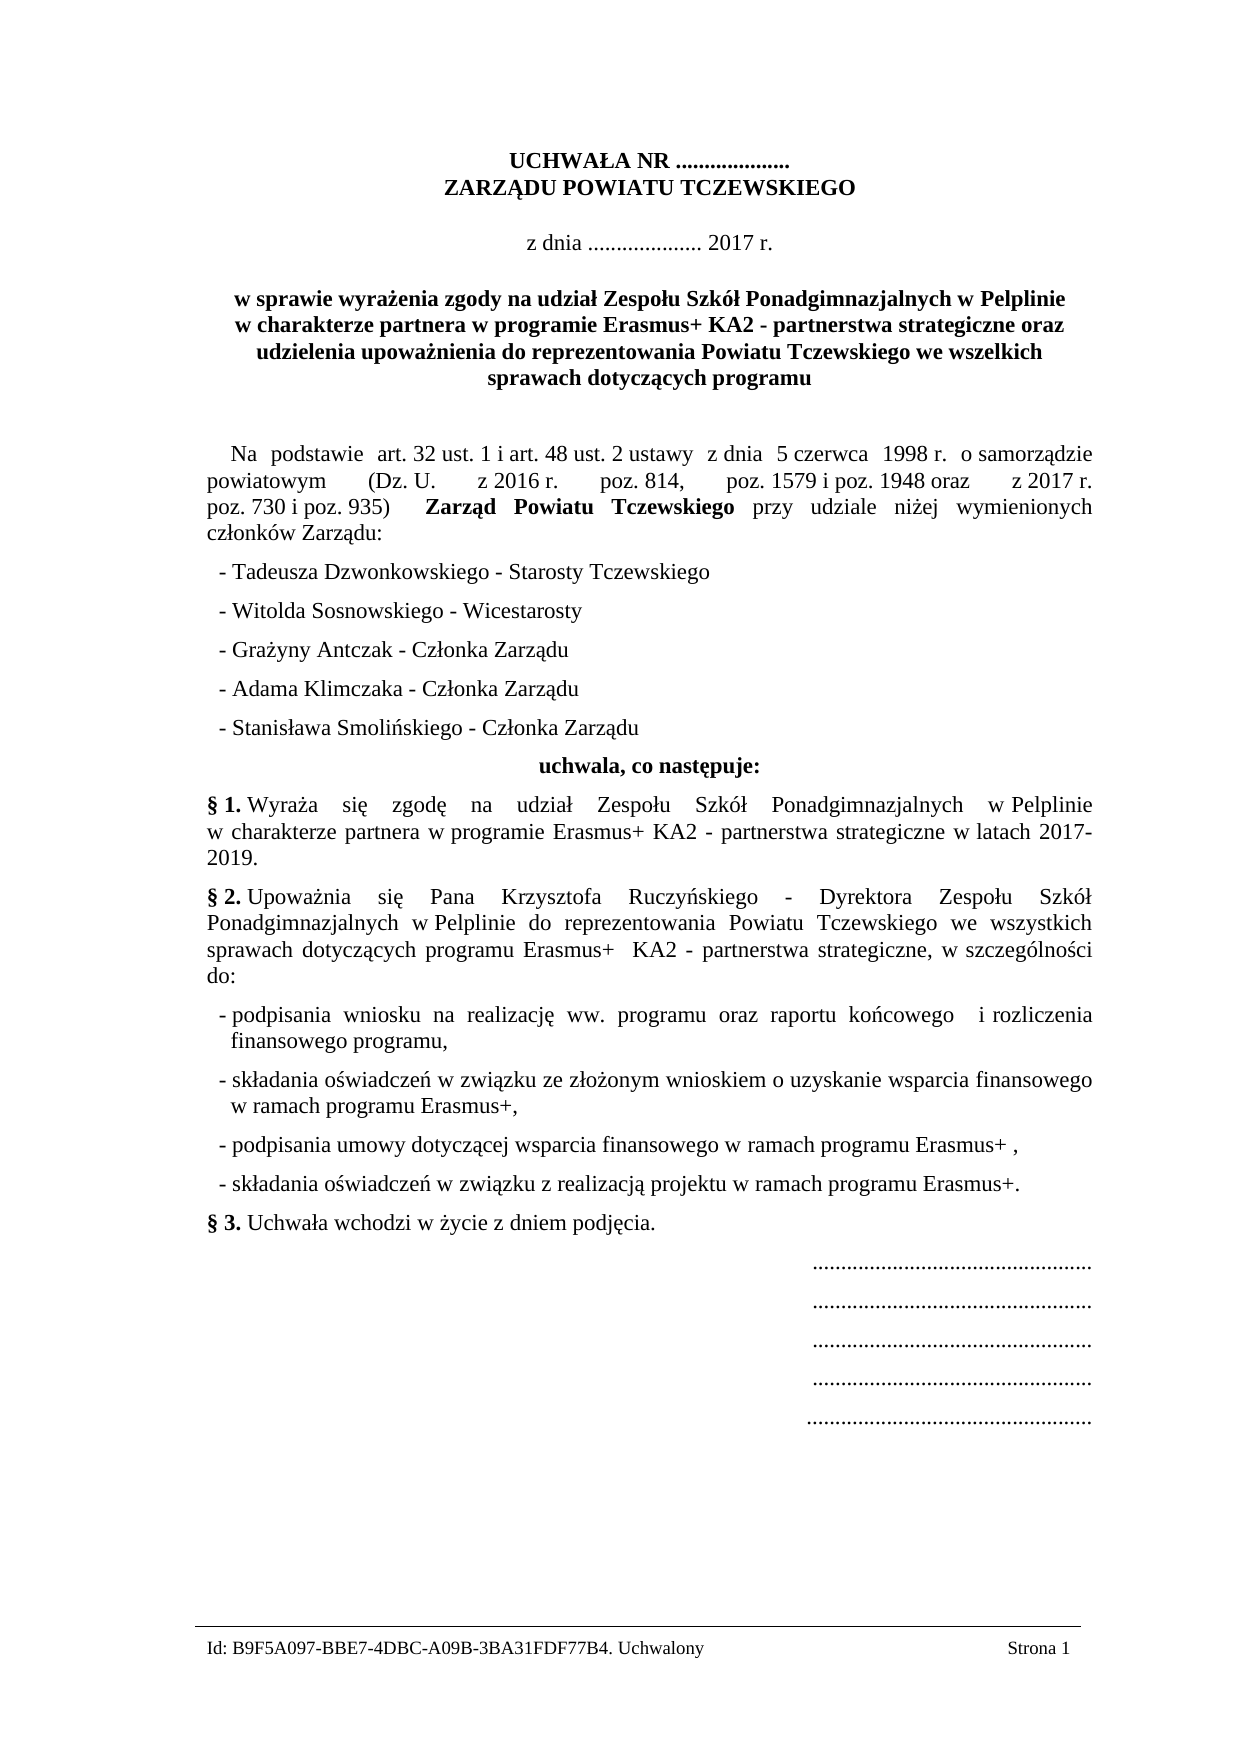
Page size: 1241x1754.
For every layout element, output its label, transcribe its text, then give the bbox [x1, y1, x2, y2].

text - Adama Klimczaka - Członka Zarządu [218, 675, 1093, 701]
text ................................................. [236, 1364, 1093, 1391]
text - składania oświadczeń w związku ze złożonym wnioskiem o uzyskanie wsparcia finansowego w ramach programu Erasmus+, [218, 1066, 1093, 1119]
text - Grażyny Antczak - Członka Zarządu [218, 636, 1093, 662]
text § 1. Wyraża się zgodę na udział Zespołu Szkół Ponadgimnazjalnych w Pelplinie w charakterze partnera w programie Erasmus+ KA2 - partnerstwa strategiczne w latach 2017-2019. [207, 791, 1093, 871]
text Uchwała Nr .................... Zarządu Powiatu Tczewskiego [207, 148, 1093, 200]
text w sprawie wyrażenia zgody na udział Zespołu Szkół Ponadgimnazjalnych w Pelplinie w charakterze partnera w programie Erasmus+ KA2 - partnerstwa strategiczne oraz udzielenia upoważnienia do reprezentowania Powiatu Tczewskiego we wszelkich sprawach dotyczących programu [207, 285, 1093, 390]
text § 2. Upoważnia się Pana Krzysztofa Ruczyńskiego - Dyrektora Zespołu Szkół Ponadgimnazjalnych w Pelplinie do reprezentowania Powiatu Tczewskiego we wszystkich sprawach dotyczących programu Erasmus+ KA2 - partnerstwa strategiczne, w szczególności do: [207, 883, 1093, 988]
text - Stanisława Smolińskiego - Członka Zarządu [218, 714, 1093, 740]
text - podpisania umowy dotyczącej wsparcia finansowego w ramach programu Erasmus+ , [218, 1131, 1093, 1158]
text - składania oświadczeń w związku z realizacją projektu w ramach programu Erasmus+. [218, 1170, 1093, 1197]
text ................................................. [236, 1326, 1093, 1352]
text - podpisania wniosku na realizację ww. programu oraz raportu końcowego i rozliczenia finansowego programu, [218, 1001, 1093, 1054]
text .................................................. [236, 1403, 1093, 1430]
text § 3. Uchwała wchodzi w życie z dniem podjęcia. [207, 1209, 1093, 1235]
text - Witolda Sosnowskiego - Wicestarosty [218, 597, 1093, 623]
text ................................................. [236, 1248, 1093, 1274]
text ................................................. [236, 1287, 1093, 1313]
text uchwala, co następuje: [207, 753, 1093, 779]
text - Tadeusza Dzwonkowskiego - Starosty Tczewskiego [218, 558, 1093, 585]
text Na podstawie art. 32 ust. 1 i art. 48 ust. 2 ustawy z dnia 5 czerwca 1998 r. o samorządzie powiatowym (Dz. U. z 2016 r. poz. 814, poz. 1579 i poz. 1948 oraz z 2017 r. poz. 730 i poz. 935) Zarząd Powiatu Tczewskiego przy udziale niżej wymienionych członków Zarządu: [207, 440, 1093, 546]
text z dnia .................... 2017 r. [207, 229, 1093, 256]
